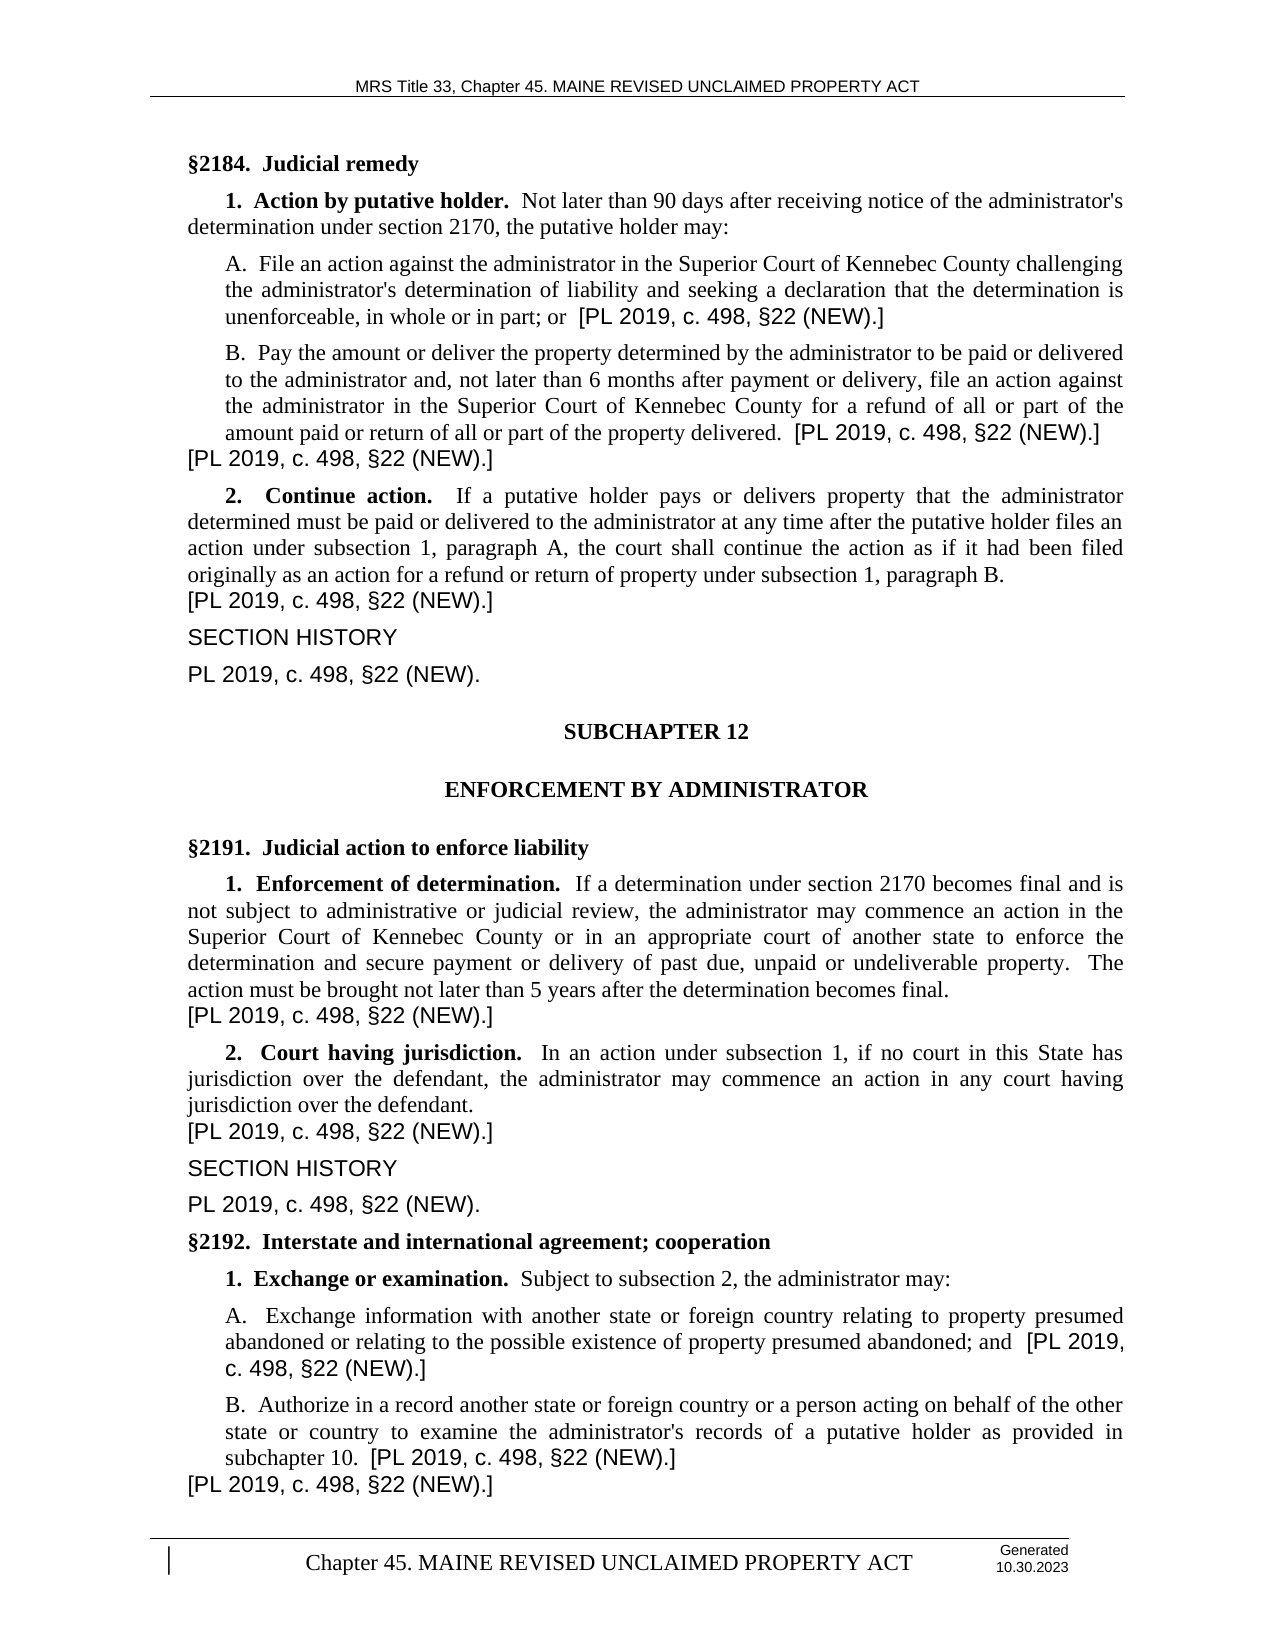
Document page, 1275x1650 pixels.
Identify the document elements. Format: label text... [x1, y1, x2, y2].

text PL 2019, c. 498, §22 (NEW). [187, 1191, 1125, 1218]
text 2. Continue action. If a putative holder pays or delivers property that the administrator determined must be paid or delivered to the administrator at any time after the putative holder files an action under subsection 1, paragraph A, the court shall continue the action as if it had been filed originally as an action for a refund or return of property under subsection 1, paragraph B. [187, 482, 1125, 587]
text [PL 2019, c. 498, §22 (NEW).] [187, 1002, 1125, 1028]
text PL 2019, c. 498, §22 (NEW). [187, 661, 1125, 687]
text 1. Exchange or examination. Subject to subsection 2, the administrator may: [187, 1265, 1125, 1291]
text SUBCHAPTER 12 [187, 718, 1125, 745]
text SECTION HISTORY [187, 624, 1125, 650]
text §2184. Judicial remedy [187, 150, 1125, 176]
text 2. Court having jurisdiction. In an action under subsection 1, if no court in this State has jurisdiction over the defendant, the administrator may commence an action in any court having jurisdiction over the defendant. [187, 1039, 1125, 1118]
text B. Pay the amount or deliver the property determined by the administrator to be paid or delivered to the administrator and, not later than 6 months after payment or delivery, file an action against the administrator in the Superior Court of Kennebec County for a refund of all or part of the amount paid or return of all or part of the property delivered. [PL 2019, c. 498, §22 (NEW).] [225, 339, 1125, 445]
text §2192. Interstate and international agreement; cooperation [187, 1228, 1125, 1254]
text A. Exchange information with another state or foreign country relating to property presumed abandoned or relating to the possible existence of property presumed abandoned; and [PL 2019, c. 498, §22 (NEW).] [225, 1302, 1125, 1381]
text [PL 2019, c. 498, §22 (NEW).] [187, 1118, 1125, 1144]
text [PL 2019, c. 498, §22 (NEW).] [187, 1471, 1125, 1497]
text A. File an action against the administrator in the Superior Court of Kennebec County challenging the administrator's determination of liability and seeking a declaration that the determination is unenforceable, in whole or in part; or [PL 2019, c. 498, §22 (NEW).] [225, 250, 1125, 329]
text 1. Action by putative holder. Not later than 90 days after receiving notice of the administrator's determination under section 2170, the putative holder may: [187, 187, 1125, 239]
text B. Authorize in a record another state or foreign country or a person acting on behalf of the other state or country to examine the administrator's records of a putative holder as provided in subchapter 10. [PL 2019, c. 498, §22 (NEW).] [225, 1391, 1125, 1471]
text 1. Enforcement of determination. If a determination under section 2170 becomes final and is not subject to administrative or judicial review, the administrator may commence an action in the Superior Court of Kennebec County or in an appropriate court of another state to enforce the determination and secure payment or delivery of past due, unpaid or undeliverable property. The action must be brought not later than 5 years after the determination becomes final. [187, 870, 1125, 1002]
text [PL 2019, c. 498, §22 (NEW).] [187, 587, 1125, 613]
text §2191. Judicial action to enforce liability [187, 833, 1125, 860]
text SECTION HISTORY [187, 1155, 1125, 1181]
text ENFORCEMENT BY ADMINISTRATOR [187, 776, 1125, 802]
text [PL 2019, c. 498, §22 (NEW).] [187, 445, 1125, 471]
